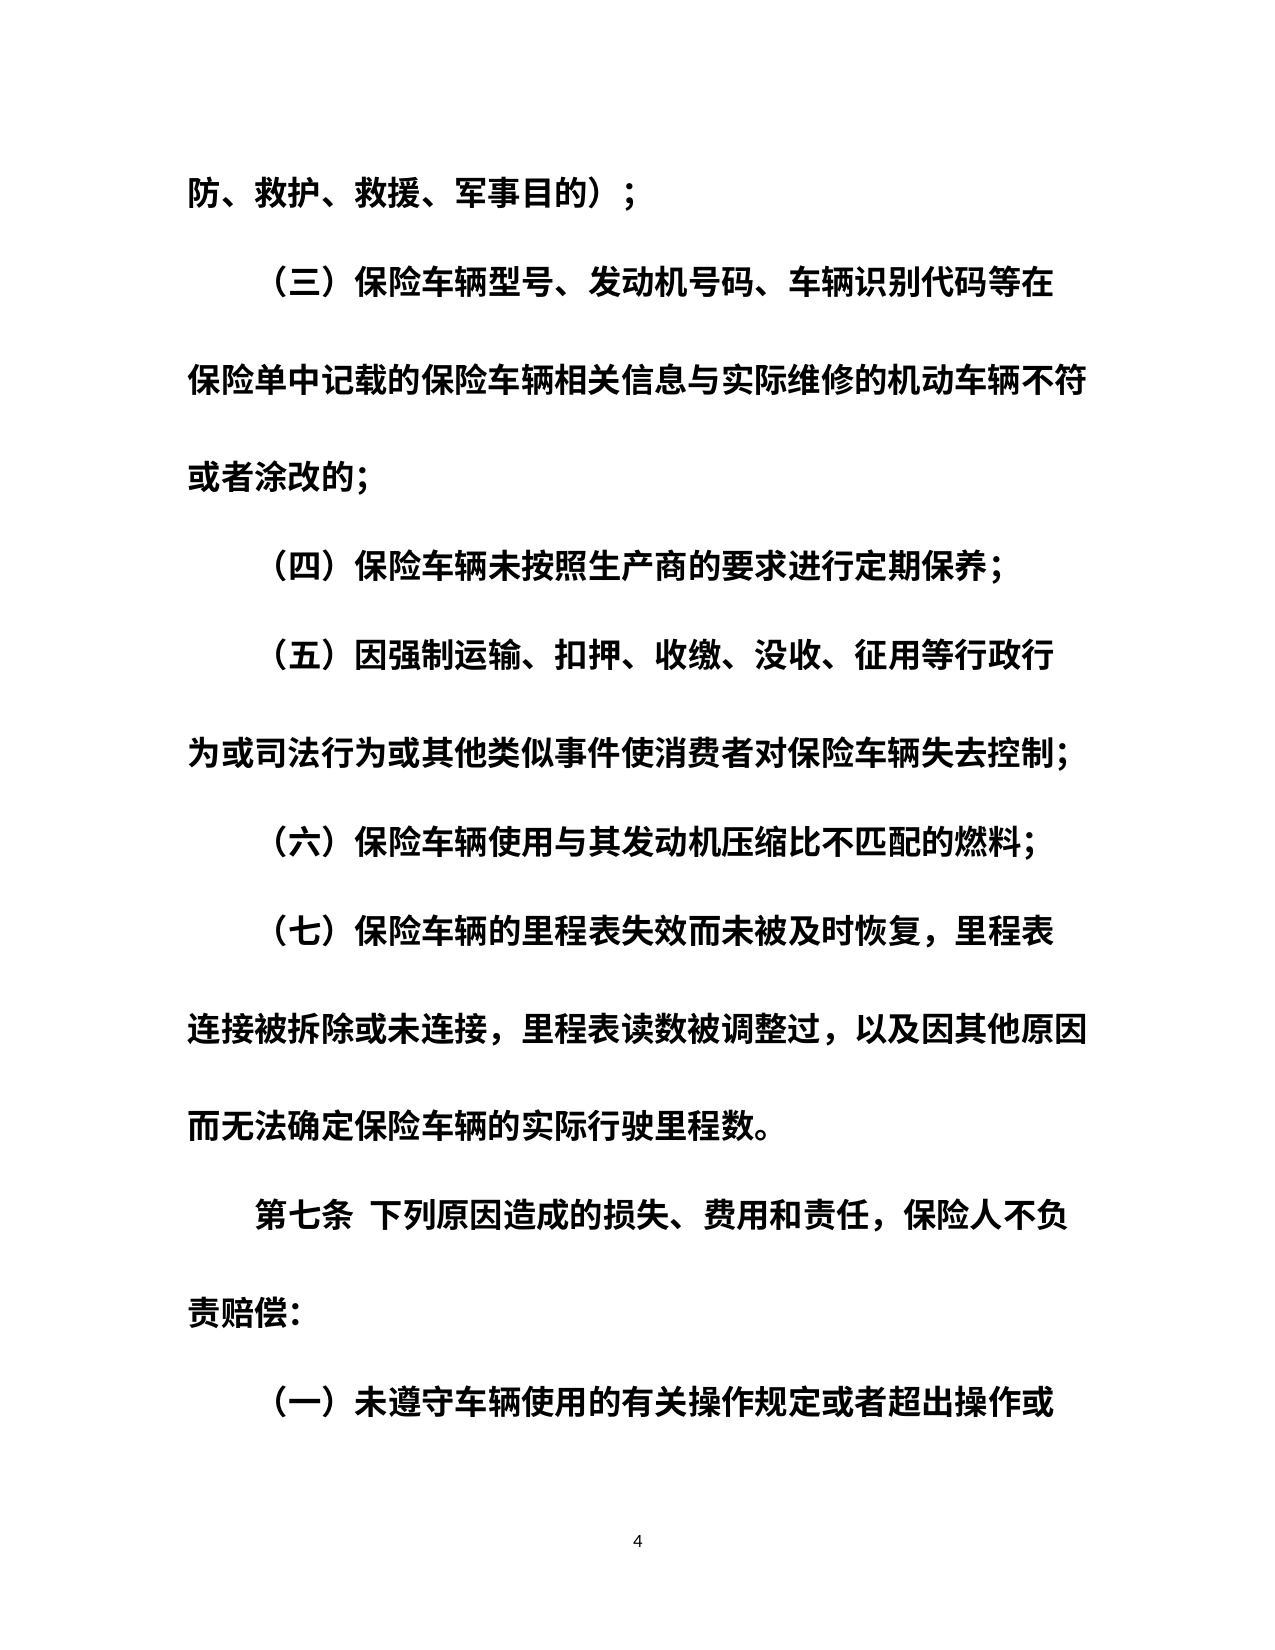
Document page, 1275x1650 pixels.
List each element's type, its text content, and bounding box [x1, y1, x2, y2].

text （七）保险车辆的里程表失效而未被及时恢复，里程表连接被拆除或未连接，里程表读数被调整过，以及因其他原因而无法确定保险车辆的实际行驶里程数。 [187, 897, 1087, 1157]
text 第七条 下列原因造成的损失、费用和责任，保险人不负责赔偿： [187, 1181, 1087, 1343]
text （六）保险车辆使用与其发动机压缩比不匹配的燃料； [187, 807, 1087, 872]
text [187, 1367, 1087, 1432]
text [187, 159, 1087, 224]
text （三）保险车辆型号、发动机号码、车辆识别代码等在保险单中记载的保险车辆相关信息与实际维修的机动车辆不符或者涂改的； [187, 248, 1087, 508]
text （四）保险车辆未按照生产商的要求进行定期保养； [187, 532, 1087, 597]
text （五）因强制运输、扣押、收缴、没收、征用等行政行为或司法行为或其他类似事件使消费者对保险车辆失去控制； [187, 621, 1087, 783]
